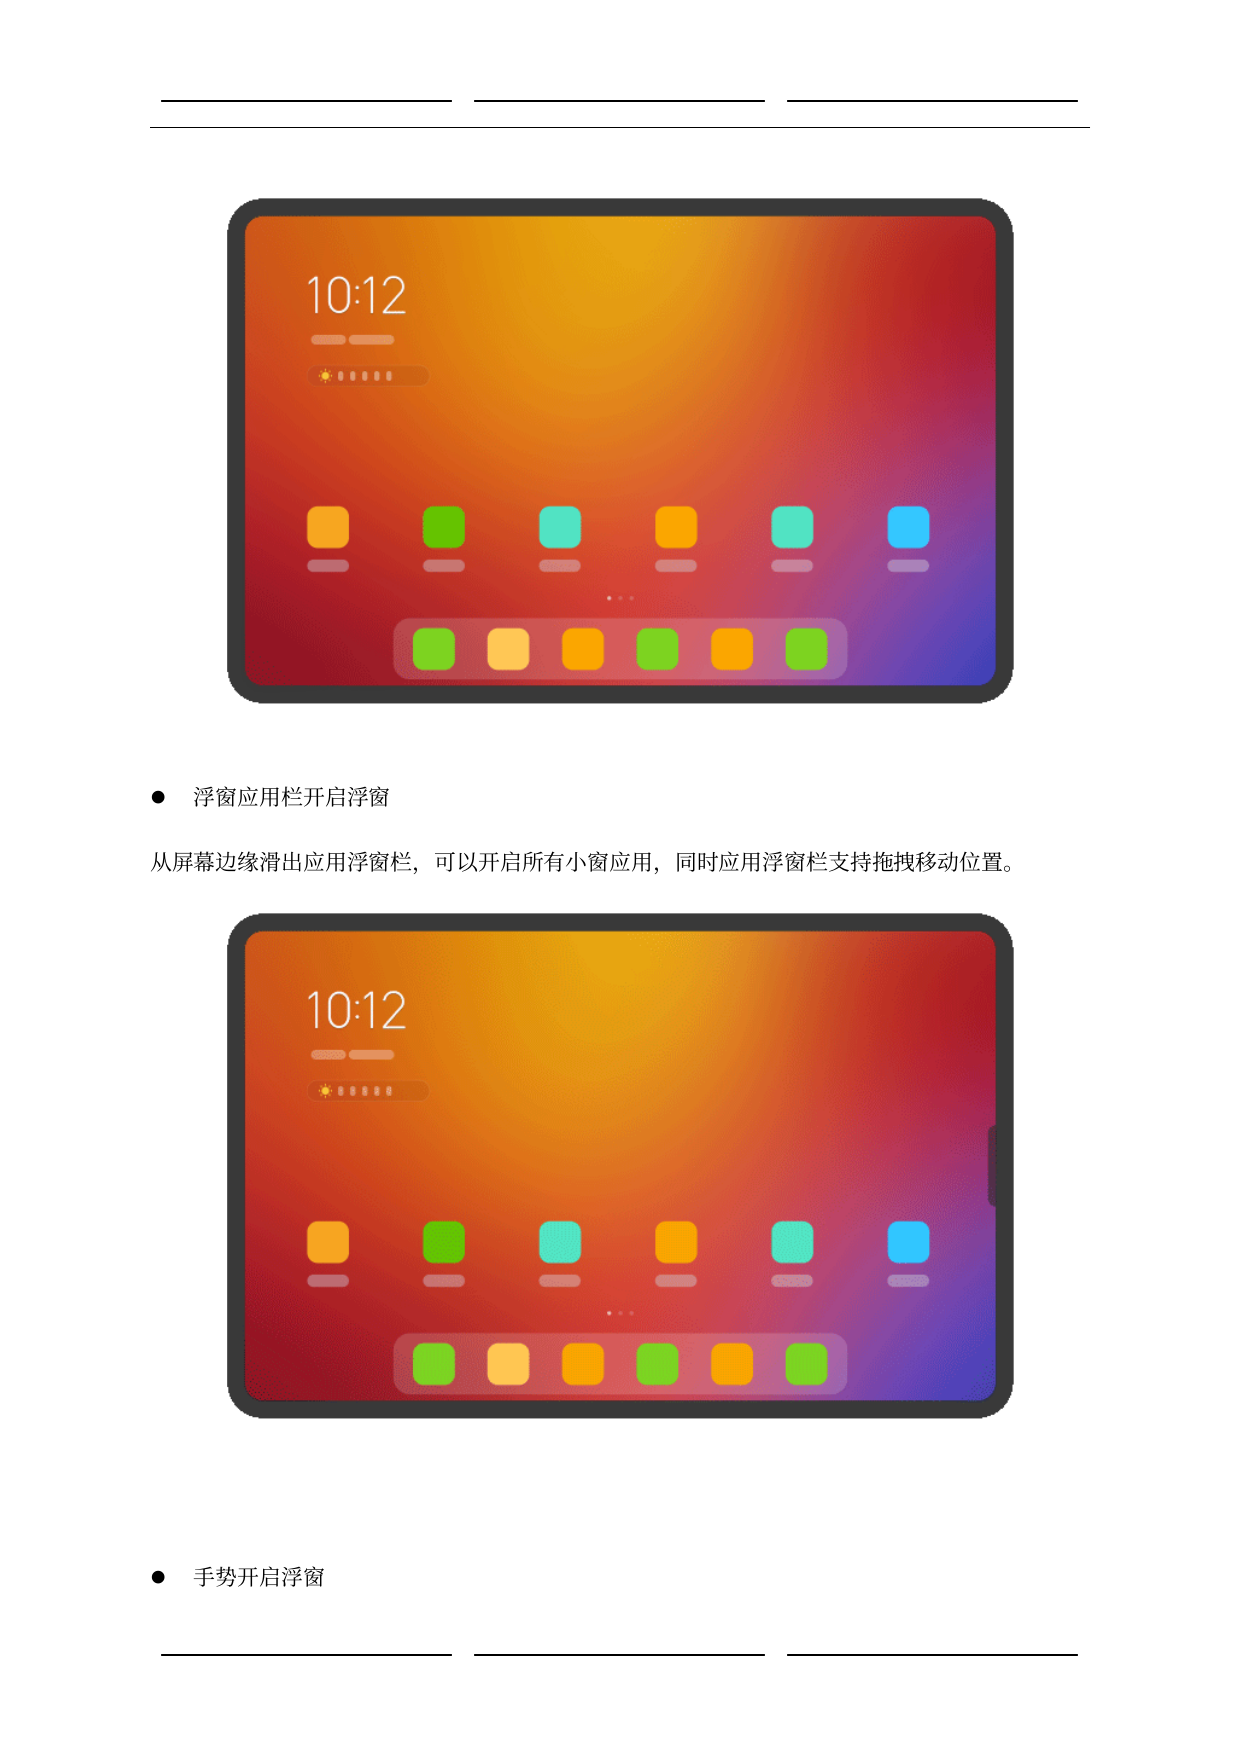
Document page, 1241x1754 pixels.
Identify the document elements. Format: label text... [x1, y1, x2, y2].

picture [150, 877, 1091, 1456]
list 浮窗应用栏开启浮窗 [150, 779, 1090, 812]
picture [150, 162, 1091, 741]
text 从屏幕边缘滑出应用浮窗栏，可以开启所有小窗应用，同时应用浮窗栏支持拖拽移动位置。 [150, 844, 1090, 877]
list 手势开启浮窗 [150, 1559, 1090, 1592]
